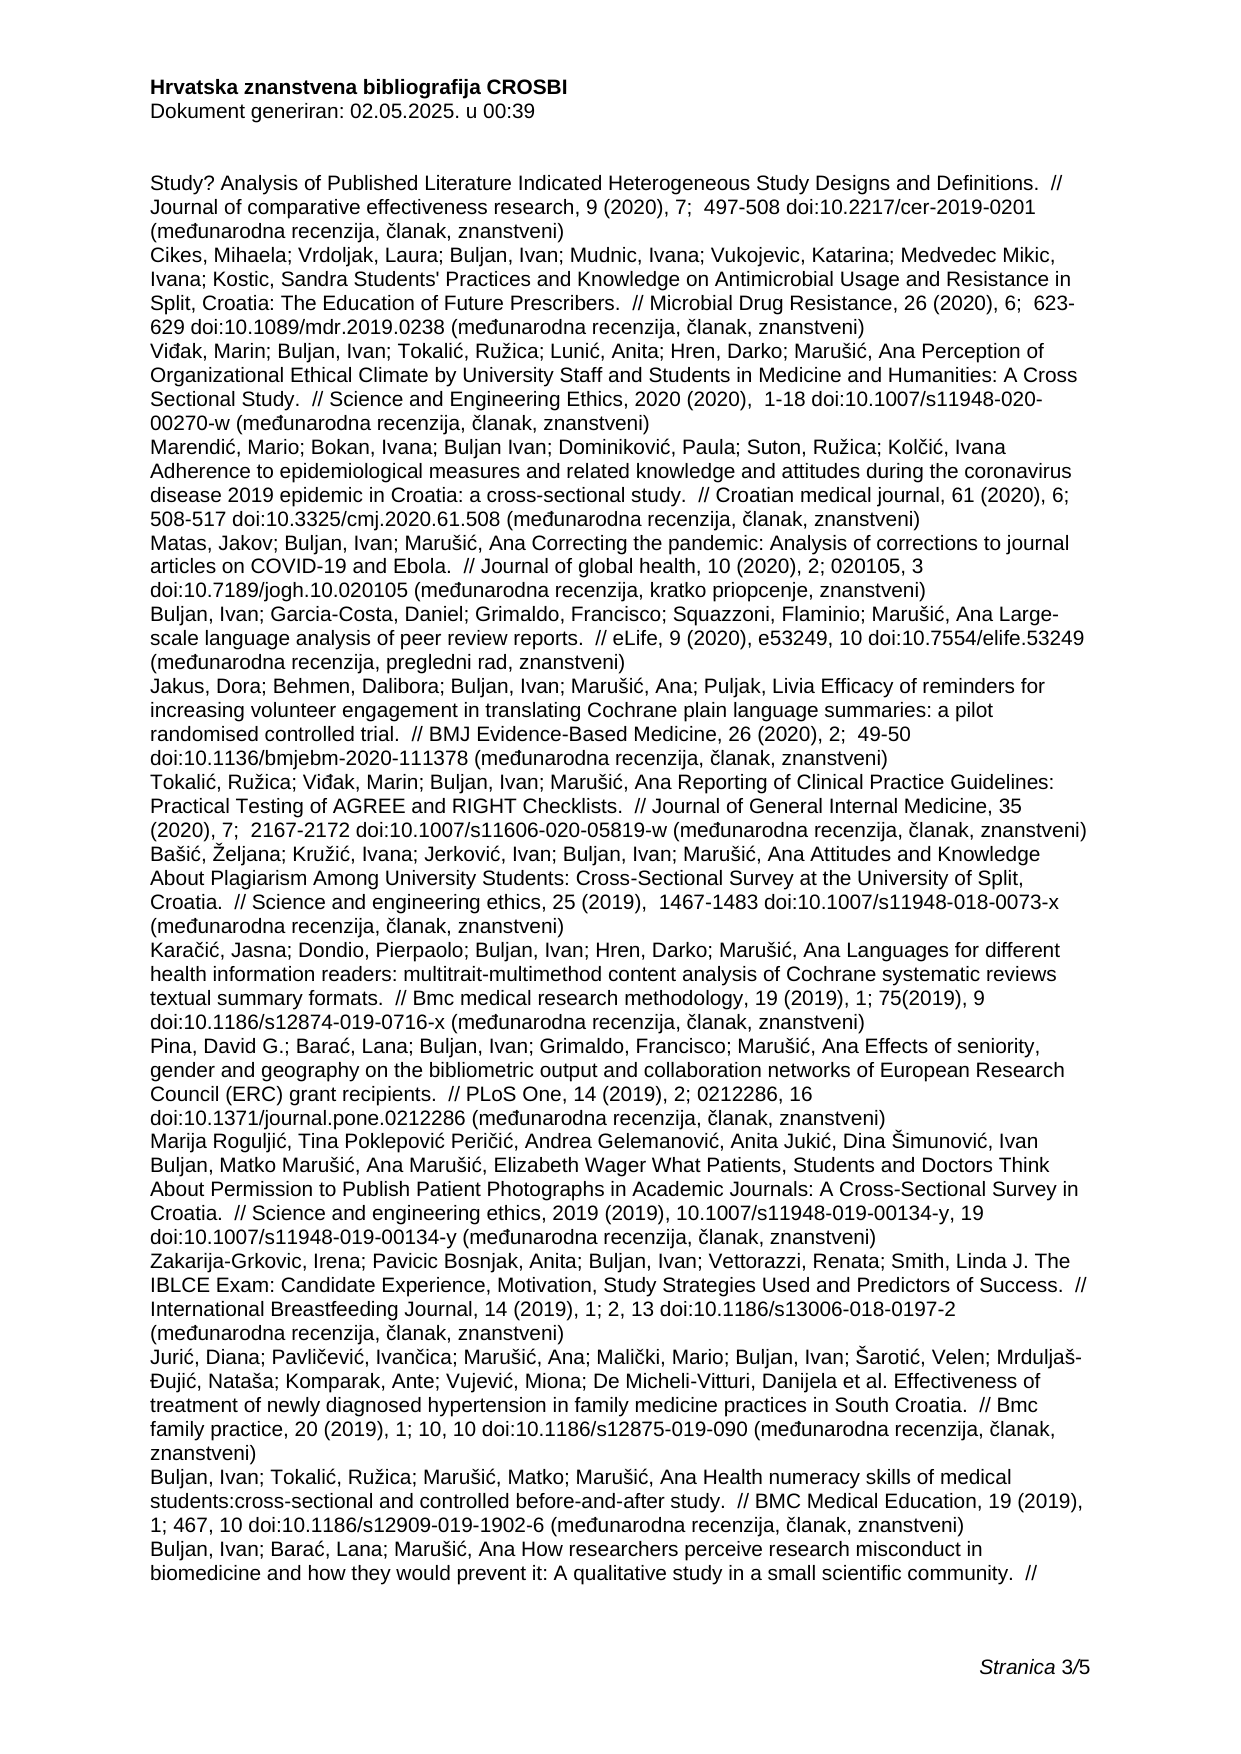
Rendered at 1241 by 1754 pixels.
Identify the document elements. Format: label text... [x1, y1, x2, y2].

text Matas, Jakov; Buljan, Ivan; Marušić, Ana [150, 530, 1090, 602]
text Cikes, Mihaela; Vrdoljak, Laura; Buljan, Ivan; Mudnic, Ivana; Vukojevic, Katarina; Medvedec Mikic, Ivana; Kostic, Sandra [150, 243, 1090, 339]
text Tokalić, Ružica; Viđak, Marin; Buljan, Ivan; Marušić, Ana [150, 770, 1090, 842]
text Buljan, Ivan; Tokalić, Ružica; Marušić, Matko; Marušić, Ana [150, 1465, 1090, 1537]
text Karačić, Jasna; Dondio, Pierpaolo; Buljan, Ivan; Hren, Darko; Marušić, Ana [150, 938, 1090, 1033]
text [150, 1537, 1090, 1584]
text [150, 171, 1090, 243]
text Bašić, Željana; Kružić, Ivana; Jerković, Ivan; Buljan, Ivan; Marušić, Ana [150, 842, 1090, 938]
text Jakus, Dora; Behmen, Dalibora; Buljan, Ivan; Marušić, Ana; Puljak, Livia [150, 674, 1090, 770]
text Marija Roguljić, Tina Poklepović Peričić, Andrea Gelemanović, Anita Jukić, Dina Šimunović, Ivan Buljan, Matko Marušić, Ana Marušić, Elizabeth Wager [150, 1129, 1090, 1249]
text Viđak, Marin; Buljan, Ivan; Tokalić, Ružica; Lunić, Anita; Hren, Darko; Marušić, Ana [150, 339, 1090, 434]
text Pina, David G.; Barać, Lana; Buljan, Ivan; Grimaldo, Francisco; Marušić, Ana [150, 1033, 1090, 1129]
text Jurić, Diana; Pavličević, Ivančica; Marušić, Ana; Malički, Mario; Buljan, Ivan; Šarotić, Velen; Mrduljaš-Đujić, Nataša; Komparak, Ante; Vujević, Miona; De Micheli-Vitturi, Danijela et al. [150, 1345, 1090, 1465]
text Buljan, Ivan; Garcia-Costa, Daniel; Grimaldo, Francisco; Squazzoni, Flaminio; Marušić, Ana [150, 602, 1090, 674]
text Marendić, Mario; Bokan, Ivana; Buljan Ivan; Dominiković, Paula; Suton, Ružica; Kolčić, Ivana [150, 434, 1090, 530]
text Zakarija-Grkovic, Irena; Pavicic Bosnjak, Anita; Buljan, Ivan; Vettorazzi, Renata; Smith, Linda J. [150, 1249, 1090, 1345]
